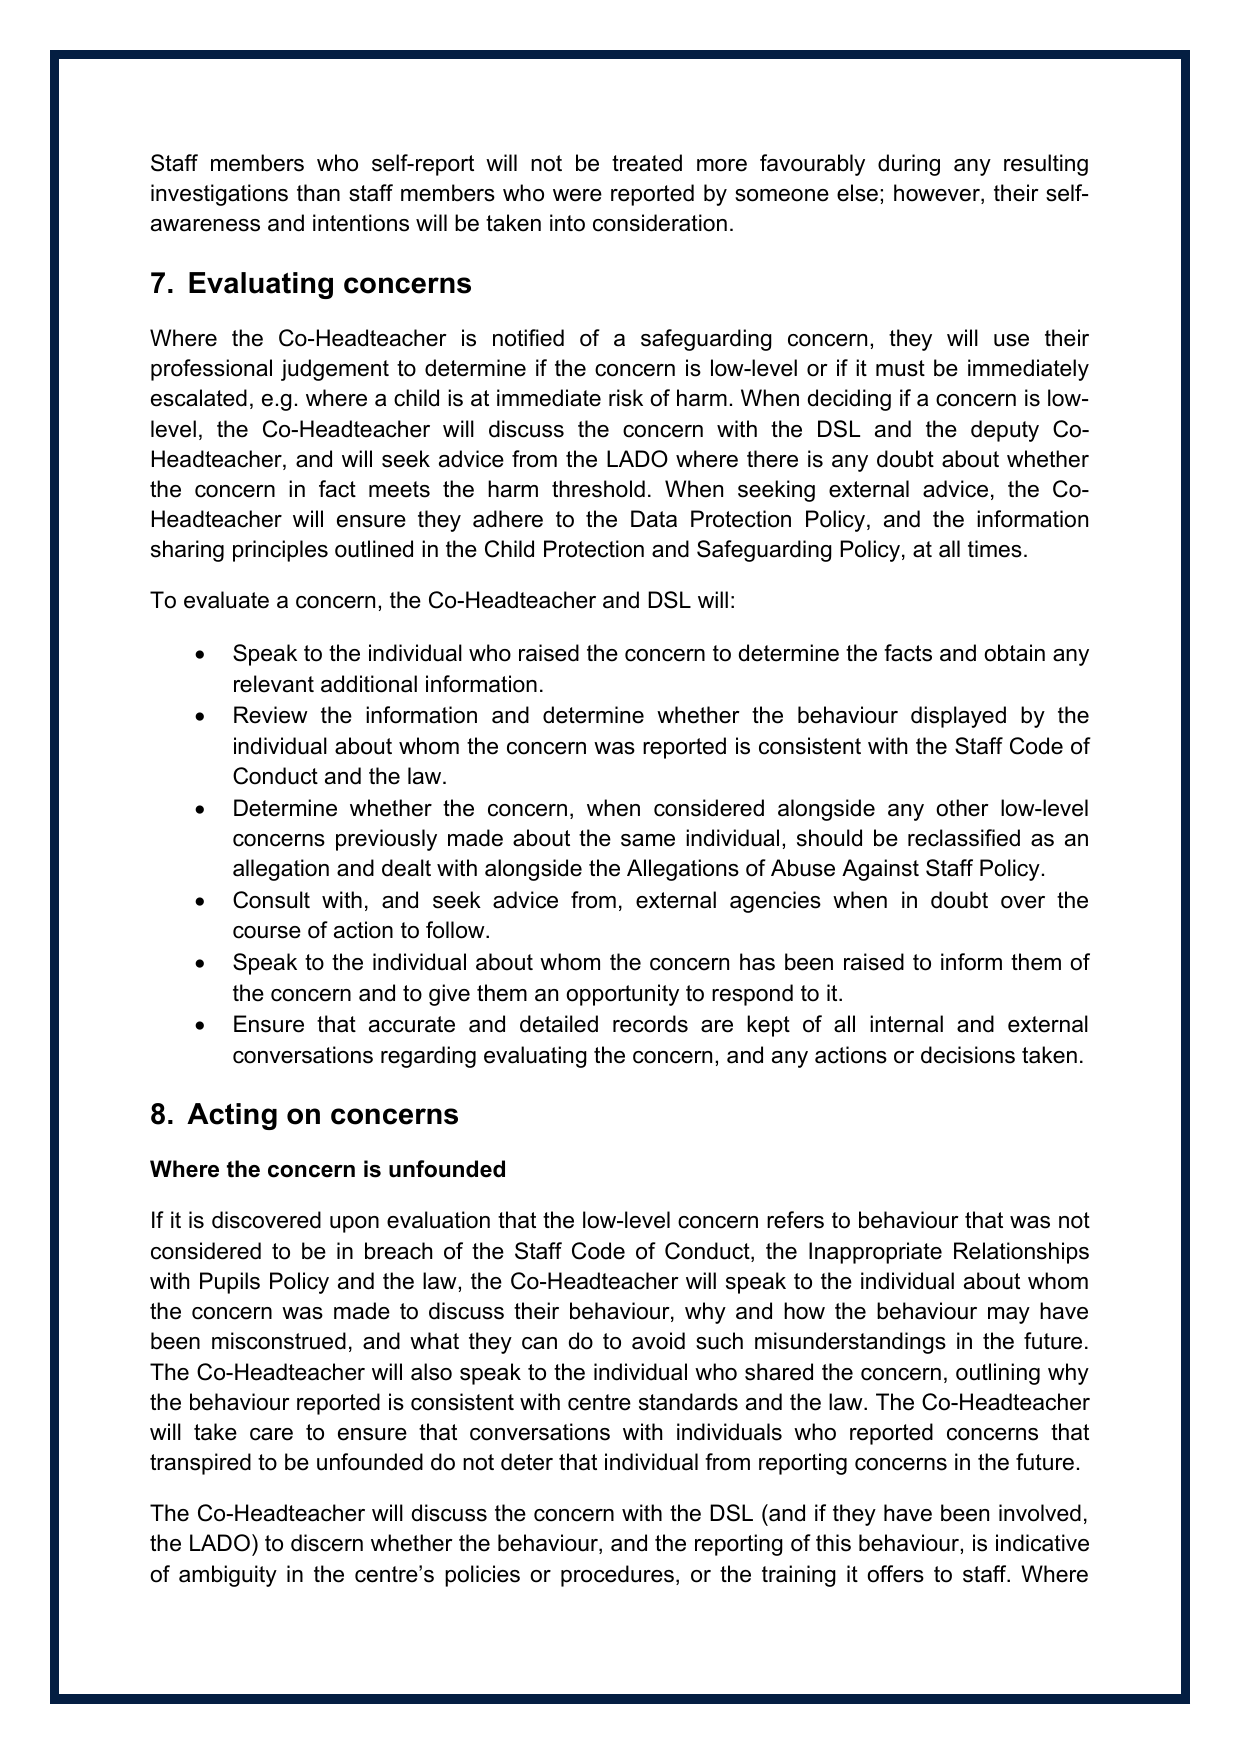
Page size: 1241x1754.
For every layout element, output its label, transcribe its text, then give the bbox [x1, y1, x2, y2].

text Review the information and determine whether the behaviour displayed by the individual about whom the concern was reported is consistent with the Staff Code of Conduct and the law. [194, 701, 1090, 789]
text Where the Co-Headteacher is notified of a safeguarding concern, they will use their professional judgement to determine if the concern is low-level or if it must be immediately escalated, e.g. where a child is at immediate risk of harm. When deciding if a concern is low-level, the Co-Headteacher will discuss the concern with the DSL and the deputy Co-Headteacher, and will seek advice from the LADO where there is any doubt about whether the concern in fact meets the harm threshold. When seeking external advice, the Co-Headteacher will ensure they adhere to the Data Protection Policy, and the information sharing principles outlined in the Child Protection and Safeguarding Policy, at all times. [150, 325, 1090, 563]
text If it is discovered upon evaluation that the low-level concern refers to behaviour that was not considered to be in breach of the Staff Code of Conduct, the Inappropriate Relationships with Pupils Policy and the law, the Co-Headteacher will speak to the individual about whom the concern was made to discuss their behaviour, why and how the behaviour may have been misconstrued, and what they can do to avoid such misunderstandings in the future. The Co-Headteacher will also speak to the individual who shared the concern, outlining why the behaviour reported is consistent with centre standards and the law. The Co-Headteacher will take care to ensure that conversations with individuals who reported concerns that transpired to be unfounded do not deter that individual from reporting concerns in the future. [150, 1207, 1090, 1476]
text Ensure that accurate and detailed records are kept of all internal and external conversations regarding evaluating the concern, and any actions or decisions taken. [194, 1010, 1090, 1068]
text Speak to the individual who raised the concern to determine the facts and obtain any relevant additional information. [194, 638, 1090, 697]
text Determine whether the concern, when considered alongside any other low-level concerns previously made about the same individual, should be reclassified as an allegation and dealt with alongside the Allegations of Abuse Against Staff Policy. [194, 793, 1090, 882]
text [150, 1500, 1090, 1587]
subtitle Evaluating concerns [150, 266, 1090, 299]
text Staff members who self-report will not be treated more favourably during any resulting investigations than staff members who were reported by someone else; however, their self-awareness and intentions will be taken into consideration. [150, 150, 1090, 237]
subtitle Acting on concerns [150, 1097, 1090, 1131]
text Consult with, and seek advice from, external agencies when in doubt over the course of action to follow. [194, 886, 1090, 944]
text To evaluate a concern, the Co-Headteacher and DSL will: [150, 587, 1090, 614]
text Speak to the individual about whom the concern has been raised to inform them of the concern and to give them an opportunity to respond to it. [194, 948, 1090, 1006]
text Where the concern is unfounded [150, 1156, 1090, 1183]
